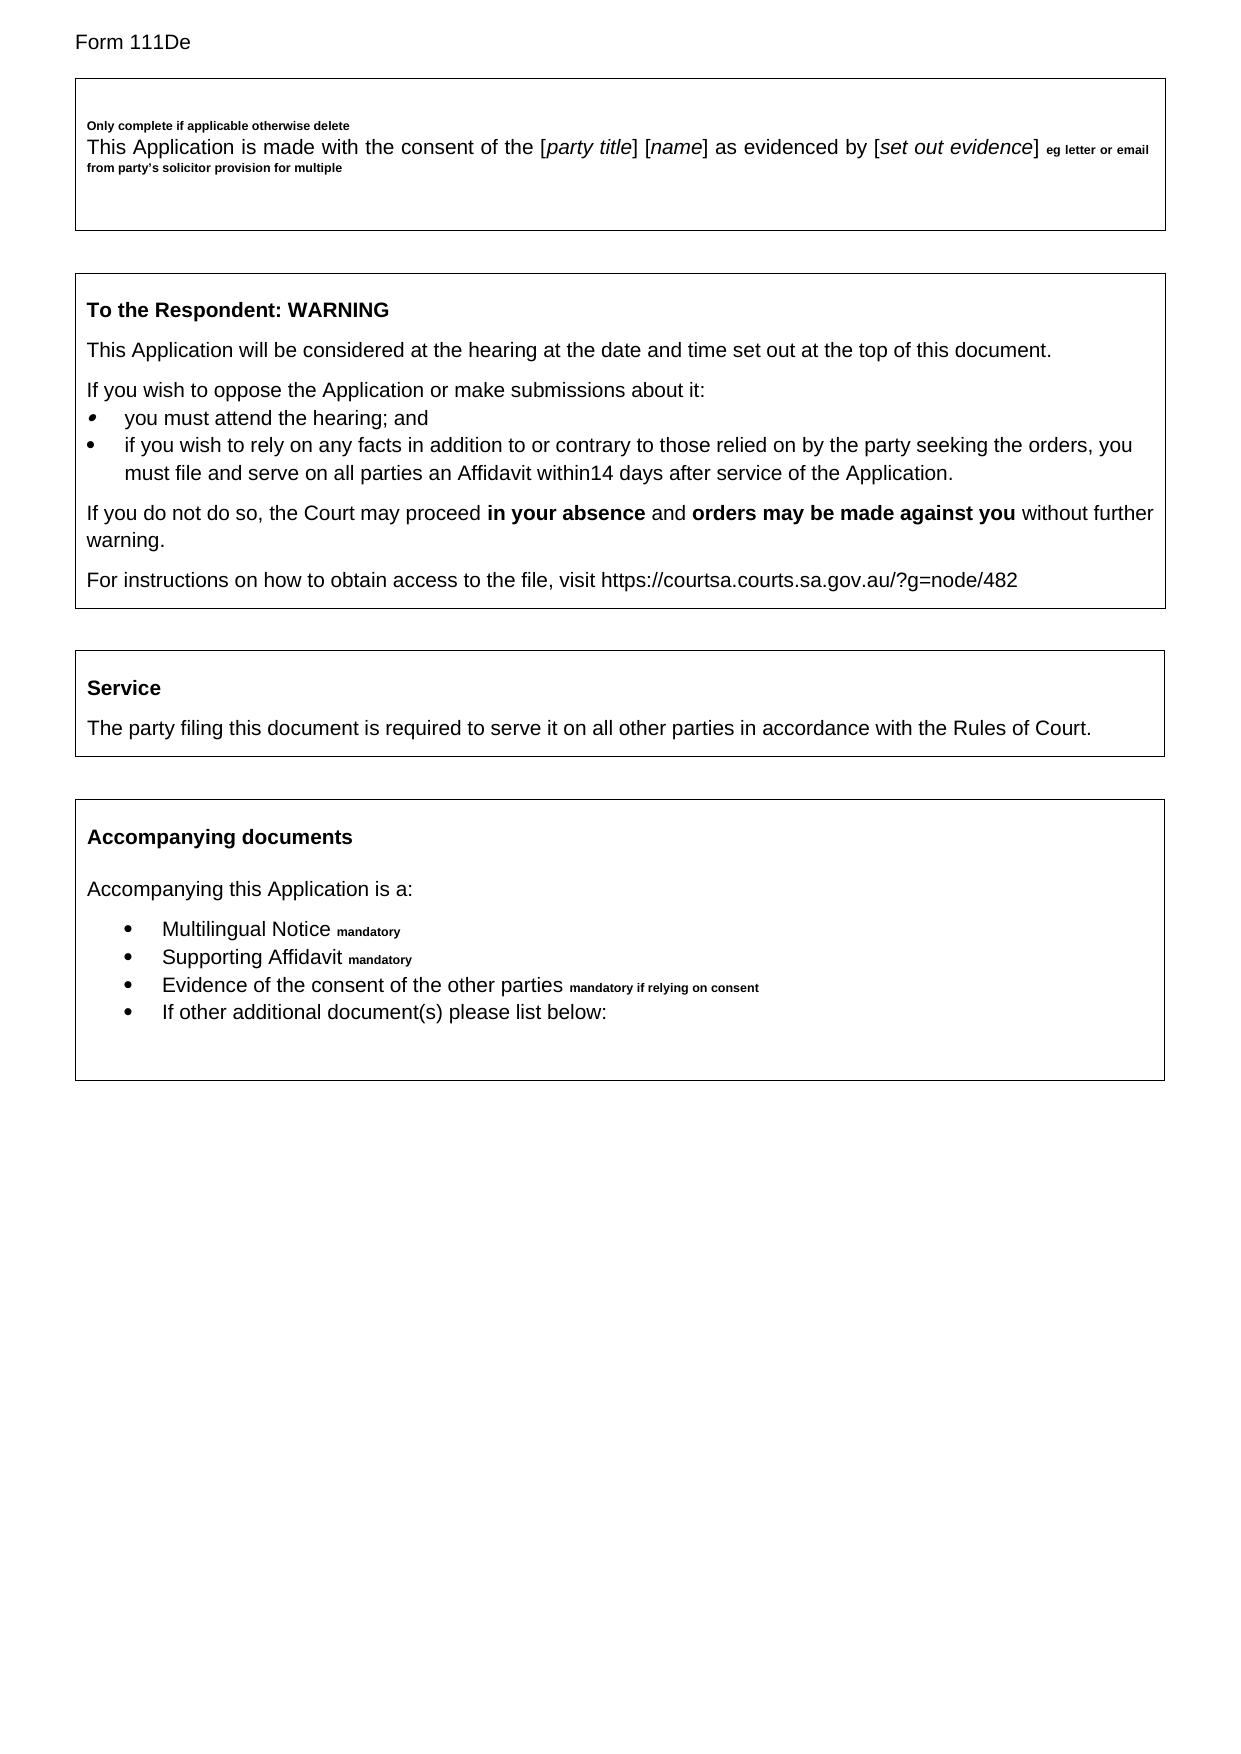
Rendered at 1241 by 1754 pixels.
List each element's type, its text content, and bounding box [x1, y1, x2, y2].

table_header Service The party filing this document is required to serve it on all other parties in accordance with the Rules of Court. [76, 651, 1164, 756]
table_header To the Respondent: WARNING This Application will be considered at the hearing at the date and time set out at the top of this document. If you wish to oppose the Application or make submissions about it: you must attend the hearing; and if you wish to rely on any facts in addition to or contrary to those relied on by the party seeking the orders, you must file and serve on all parties an Affidavit within14 days after service of the Application. If you do not do so, the Court may proceed in your absence and orders may be made against you without further warning. For instructions on how to obtain access to the file, visit https://courtsa.courts.sa.gov.au/?g=node/482 [76, 274, 1165, 608]
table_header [76, 79, 1165, 230]
table_header Accompanying documents Accompanying this Application is a: Multilingual Notice mandatory Supporting Affidavit mandatory Evidence of the consent of the other parties mandatory if relying on consent If other additional document(s) please list below: [76, 800, 1164, 1080]
